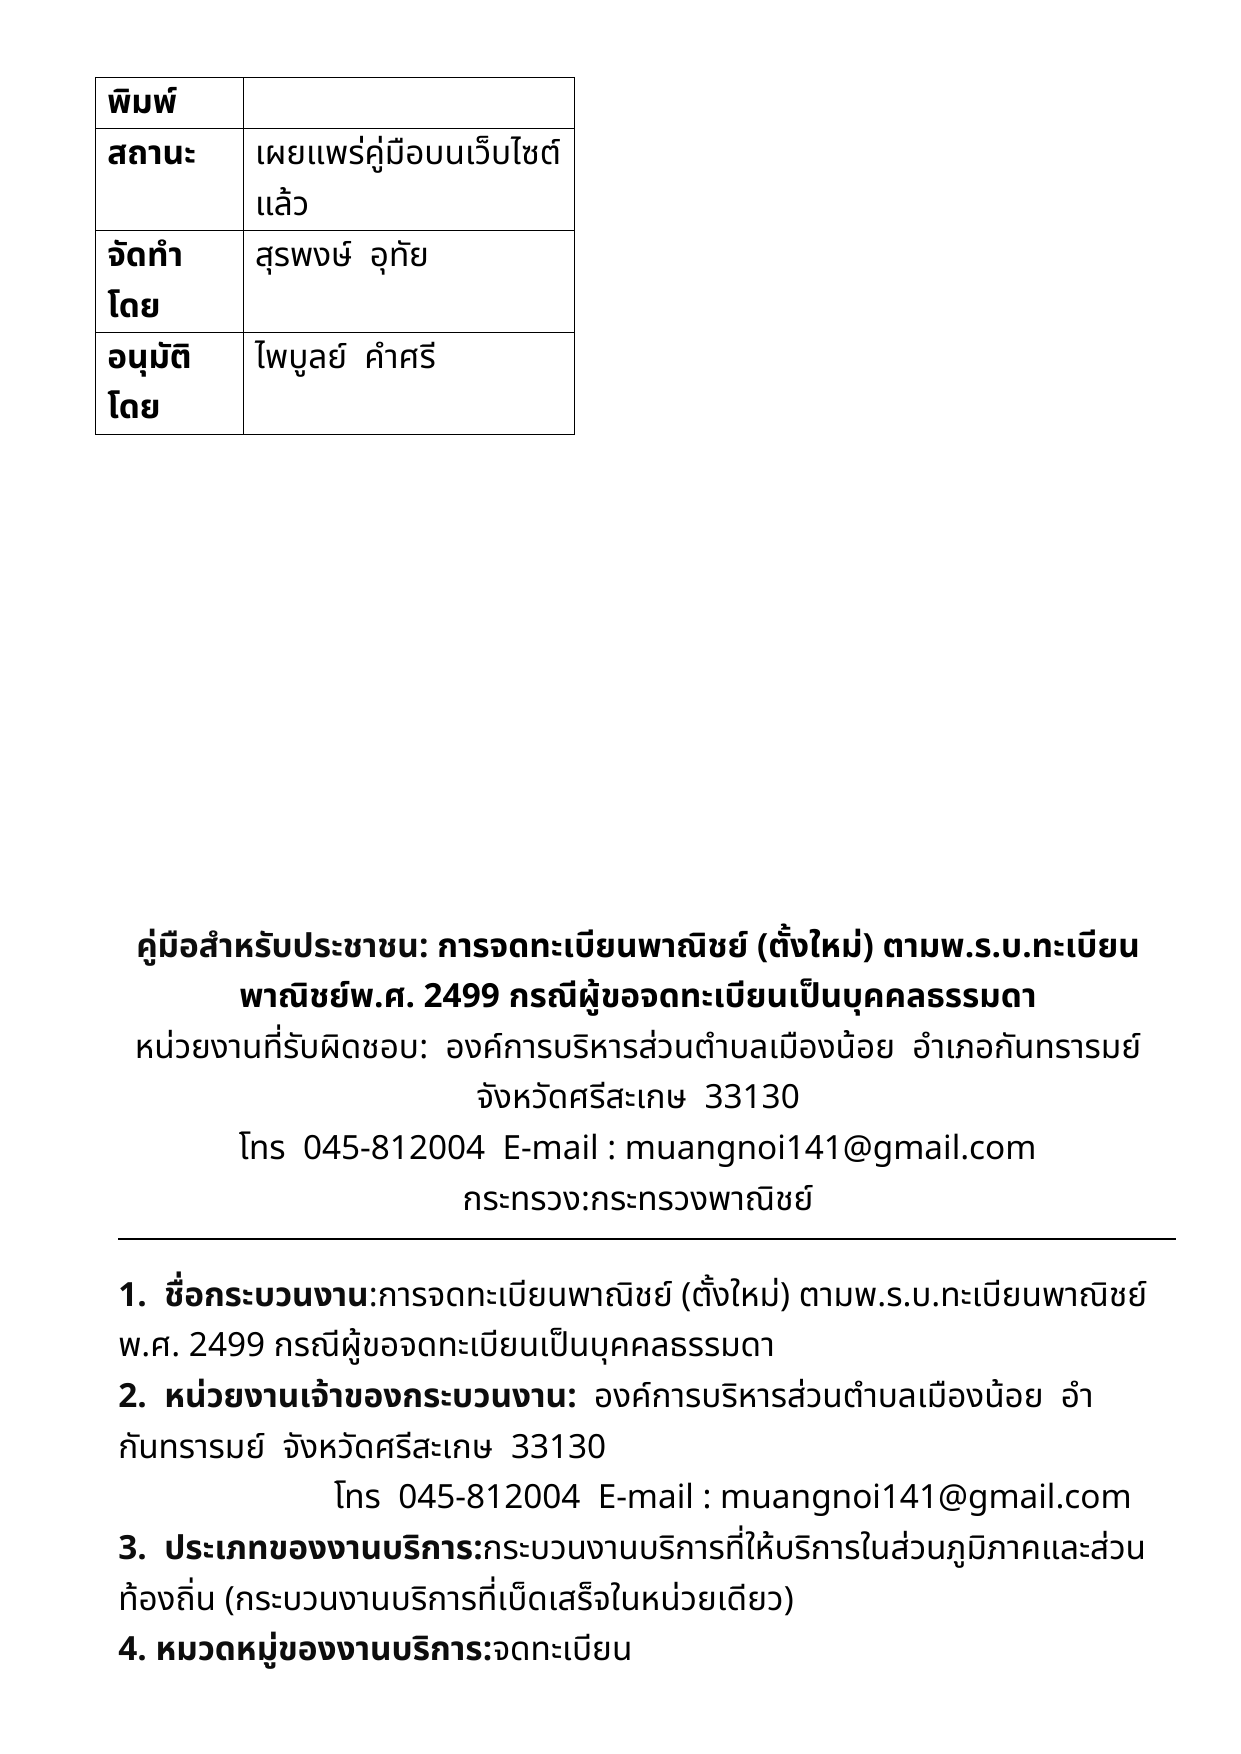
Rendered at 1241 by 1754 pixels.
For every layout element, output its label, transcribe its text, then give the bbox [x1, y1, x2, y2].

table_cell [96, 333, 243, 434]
text โทร 045-812004 E-mail : muangnoi141@gmail.com [118, 1473, 1157, 1524]
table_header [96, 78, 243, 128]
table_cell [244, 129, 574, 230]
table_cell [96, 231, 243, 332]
text หน่วยงานที่รับผิดชอบ: องค์การบริหารส่วนตำบลเมืองน้อย อำเภอกันทรารมย์ จังหวัดศรีสะเกษ 33130 [118, 1023, 1157, 1124]
text 1. ชื่อกระบวนงาน:การจดทะเบียนพาณิชย์ (ตั้งใหม่) ตามพ.ร.บ.ทะเบียนพาณิชย์พ.ศ. 2499 กรณีผู้ขอจดทะเบียนเป็นบุคคลธรรมดา [118, 1271, 1157, 1372]
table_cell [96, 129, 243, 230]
text กระทรวง:กระทรวงพาณิชย์ [118, 1174, 1157, 1225]
text 4. หมวดหมู่ของงานบริการ:จดทะเบียน [118, 1625, 1157, 1676]
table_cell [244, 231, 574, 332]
text 3. ประเภทของงานบริการ:กระบวนงานบริการที่ให้บริการในส่วนภูมิภาคและส่วนท้องถิ่น (กระบวนงานบริการที่เบ็ดเสร็จในหน่วยเดียว) [118, 1524, 1157, 1625]
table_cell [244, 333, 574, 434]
text โทร 045-812004 E-mail : muangnoi141@gmail.com [118, 1124, 1157, 1174]
text 2. หน่วยงานเจ้าของกระบวนงาน: องค์การบริหารส่วนตำบลเมืองน้อย อำกันทรารมย์ จังหวัดศรีสะเกษ 33130 [118, 1372, 1157, 1473]
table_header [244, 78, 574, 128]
text คู่มือสำหรับประชาชน: การจดทะเบียนพาณิชย์ (ตั้งใหม่) ตามพ.ร.บ.ทะเบียนพาณิชย์พ.ศ. 2499 กรณีผู้ขอจดทะเบียนเป็นบุคคลธรรมดา [118, 921, 1157, 1023]
